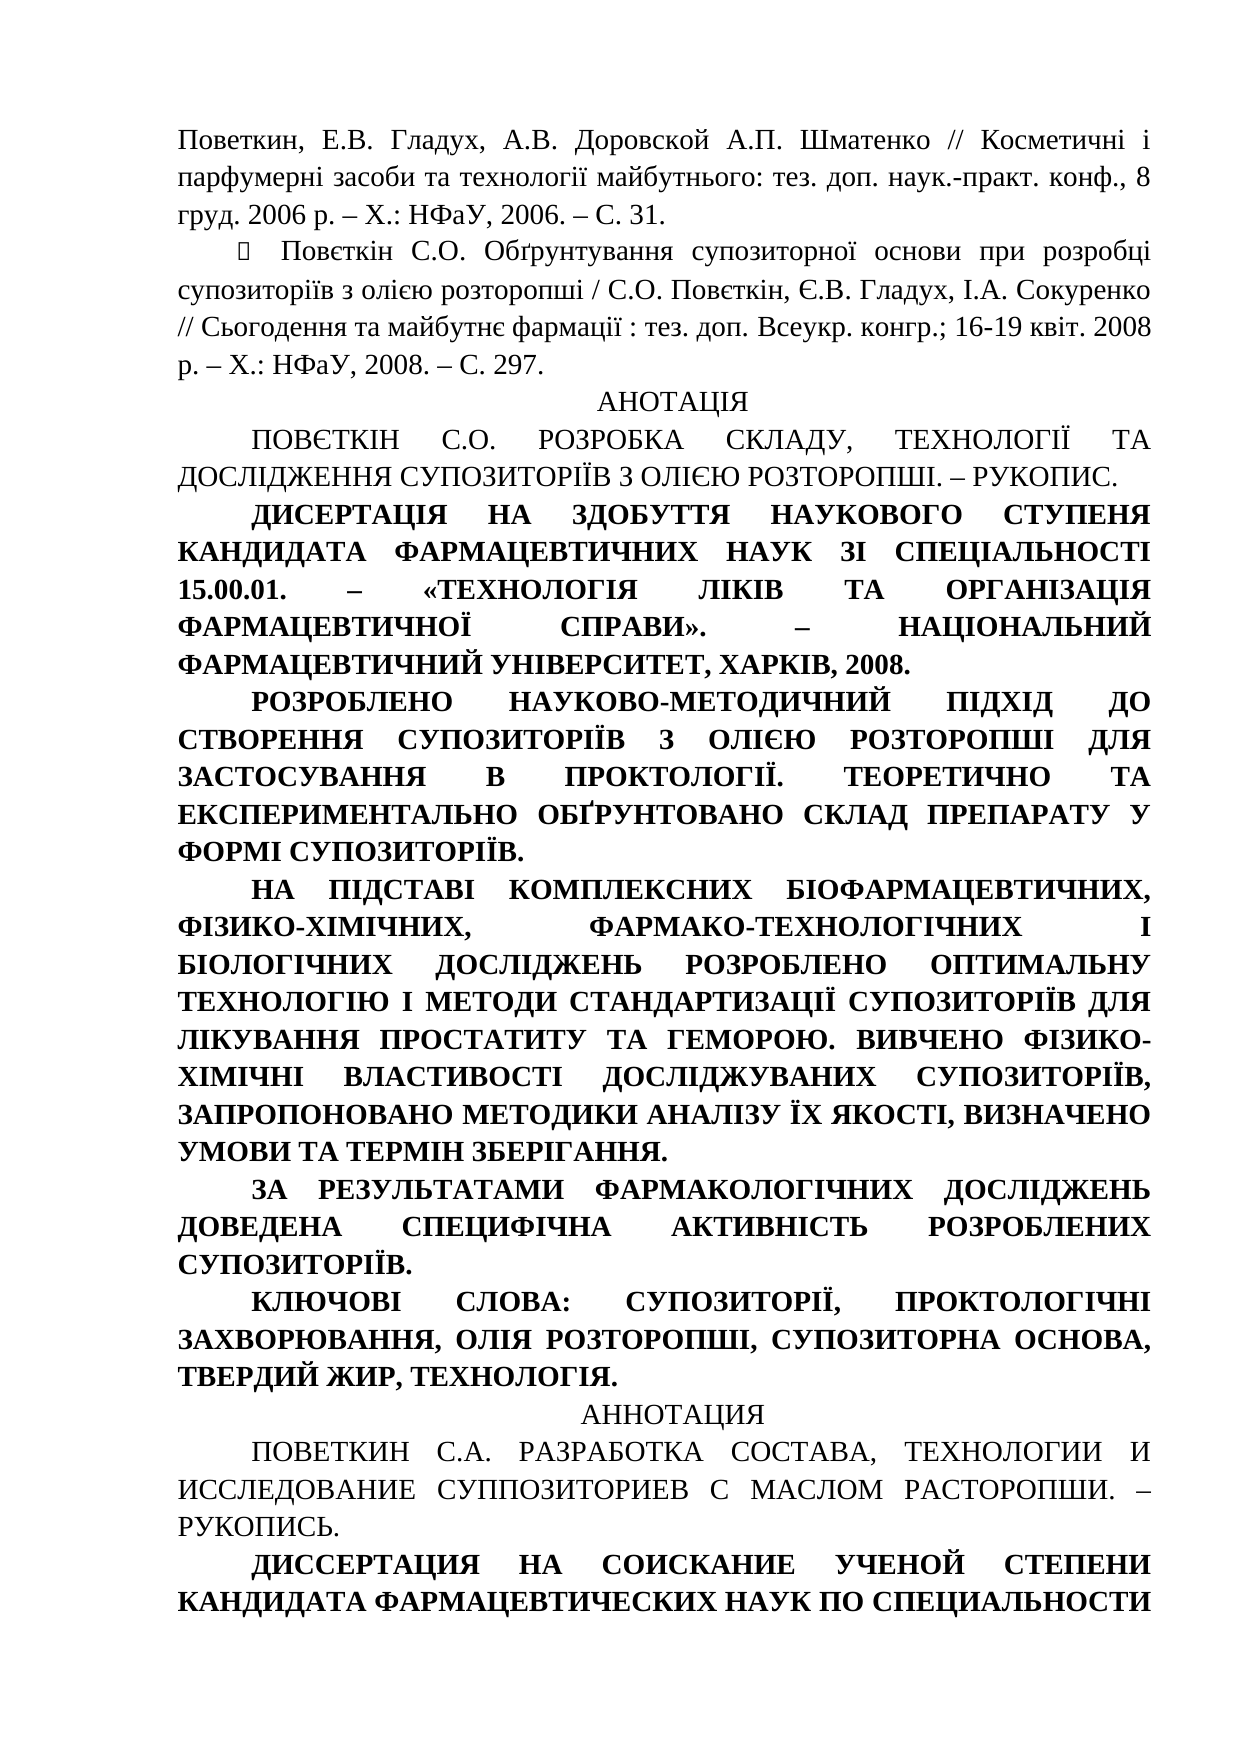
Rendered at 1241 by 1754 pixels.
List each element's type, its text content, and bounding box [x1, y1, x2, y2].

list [177, 118, 1152, 231]
title За результатами фармакологічних досліджень доведена специфічна активність розроблених супозиторіїв. [177, 1168, 1152, 1281]
title АННОТАЦИЯ [177, 1393, 1152, 1431]
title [177, 1543, 1152, 1618]
title Повєткін С.О. Розробка складу, технології та дослідження супозиторіїв з олією розторопші. – Рукопис. [177, 418, 1152, 493]
title Поветкин С.А. Разработка состава, технологии и исследование суппозиториев с маслом расторопши. – Рукопись. [177, 1431, 1152, 1543]
title Ключові слова: супозиторії, проктологічні захворювання, олія розторопші, супозиторна основа, твердий жир, технологія. [177, 1281, 1152, 1393]
title АНОТАЦІЯ [177, 381, 1152, 418]
title Дисертація на здобуття наукового ступеня кандидата фармацевтичних наук зі спеціальності 15.00.01. – «Технологія ліків та організація фармацевтичної справи». – Національний фармацевтичний університет, Харків, 2008. [177, 493, 1152, 681]
title Розроблено науково-методичний підхід до створення супозиторіїв з олією розторопші для застосування в проктології. Теоретично та експериментально обґрунтовано склад препарату у формі супозиторіїв. [177, 681, 1152, 868]
list Повєткін С.О. Обґрунтування супозиторної основи при розробці супозиторіїв з олією розторопші / С.О. Повєткін, Є.В. Гладух, І.А. Сокуренко // Сьогодення та майбутнє фармації : тез. доп. Всеукр. конгр.; 16-19 квіт. 2008 р. – Х.: НФаУ, 2008. – С. 297. [177, 231, 1152, 381]
title На підставі комплексних біофармацевтичних, фізико-хімічних, фармако-технологічних і біологічних досліджень розроблено оптимальну технологію і методи стандартизації супозиторіїв для лікування простатиту та геморою. Вивчено фізико-хімічні властивості досліджуваних супозиторіїв, запропоновано методики аналізу їх якості, визначено умови та термін зберігання. [177, 868, 1152, 1168]
